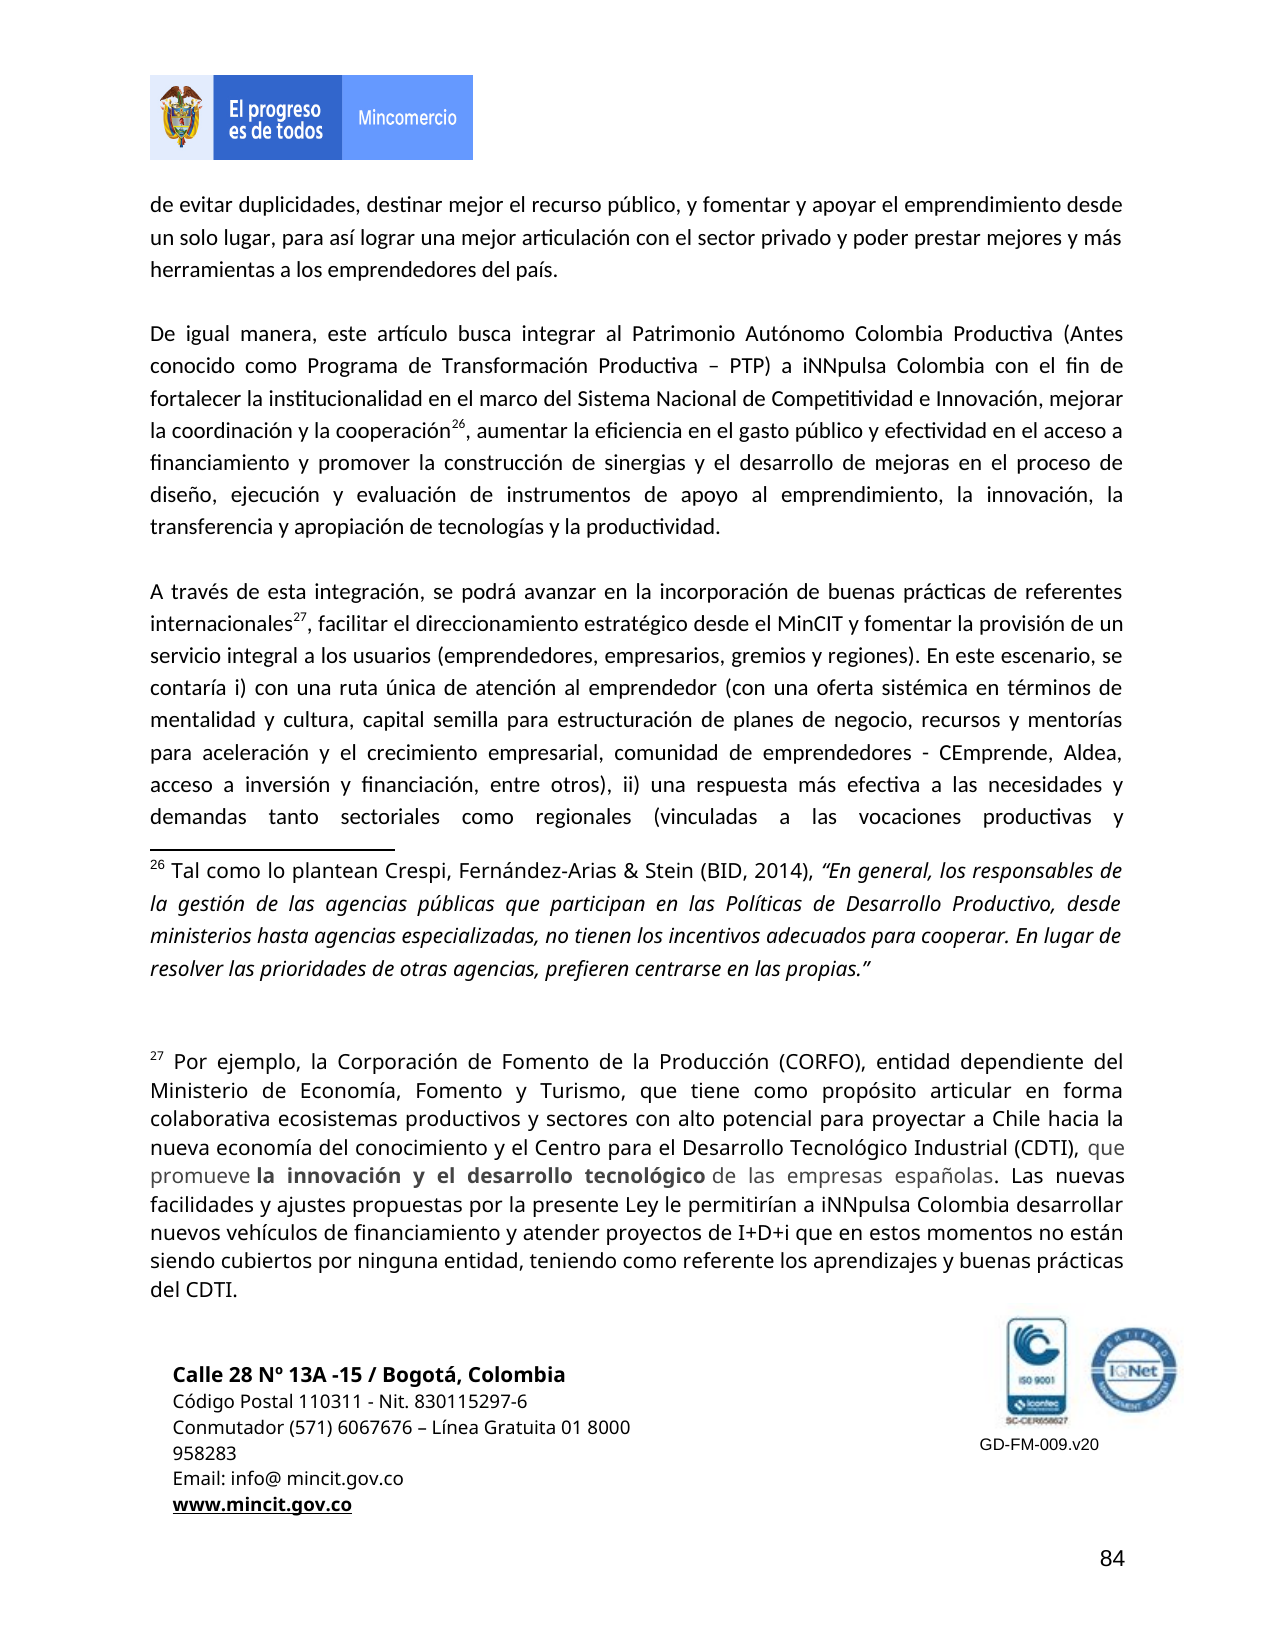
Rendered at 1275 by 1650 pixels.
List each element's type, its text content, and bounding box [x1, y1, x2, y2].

text Por lo anterior, uno de los artículos que componen este capítulo de institucionalidad busca unificar las fuentes de recursos de emprendimiento en una sola entidad, la cual será iNNpulsa Colombia, con el fin de evitar duplicidades, destinar mejor el recurso público, y fomentar y apoyar el emprendimiento desde un solo lugar, para así lograr una mejor articulación con el sector privado y poder prestar mejores y más herramientas a los emprendedores del país. [150, 191, 1125, 283]
text De igual manera, este artículo busca integrar al Patrimonio Autónomo Colombia Productiva (Antes conocido como Programa de Transformación Productiva – PTP) a iNNpulsa Colombia con el fin de fortalecer la institucionalidad en el marco del Sistema Nacional de Competitividad e Innovación, mejorar la coordinación y la cooperación, aumentar la eficiencia en el gasto público y efectividad en el acceso a financiamiento y promover la construcción de sinergias y el desarrollo de mejoras en el proceso de diseño, ejecución y evaluación de instrumentos de apoyo al emprendimiento, la innovación, la transferencia y apropiación de tecnologías y la productividad. [150, 319, 1125, 540]
picture [150, 75, 473, 160]
picture [983, 1303, 1184, 1435]
text A través de esta integración, se podrá avanzar en la incorporación de buenas prácticas de referentes internacionales, facilitar el direccionamiento estratégico desde el MinCIT y fomentar la provisión de un servicio integral a los usuarios (emprendedores, empresarios, gremios y regiones). En este escenario, se contaría i) con una ruta única de atención al emprendedor (con una oferta sistémica en términos de mentalidad y cultura, capital semilla para estructuración de planes de negocio, recursos y mentorías para aceleración y el crecimiento empresarial, comunidad de emprendedores - CEmprende, Aldea, acceso a inversión y financiación, entre otros), ii) una respuesta más efectiva a las necesidades y demandas tanto sectoriales como regionales (vinculadas a las vocaciones productivas y encadenamientos productivos priorizados), soportada en la integración de los planes de negocios y el conocimiento sectorial de Colombia Productiva y en los instrumentos de innovación empresarial de iNNpulsa Colombia (fortalecimiento de clústeres, innovación abierta, emprendimiento corporativo y escalamiento); iii) una estrategia de mejoramiento de productividad y de apropiación de tecnología producto de la fusión o articulación de diferentes iniciativas que vienen siendo ejecutadas por iNNpulsa Colombia y Colombia Productiva (fábricas de productividad, SBDC, Centros de Transformación Digital Empresarial -CTDE, Programa N.EX.T, programa de apropiación tecnológica, programa de apoyo a Centros de Desarrollo Tecnológicos e Innovación, Centro de la Cuarta Revolución Industrial, entre otros). [150, 577, 1125, 830]
